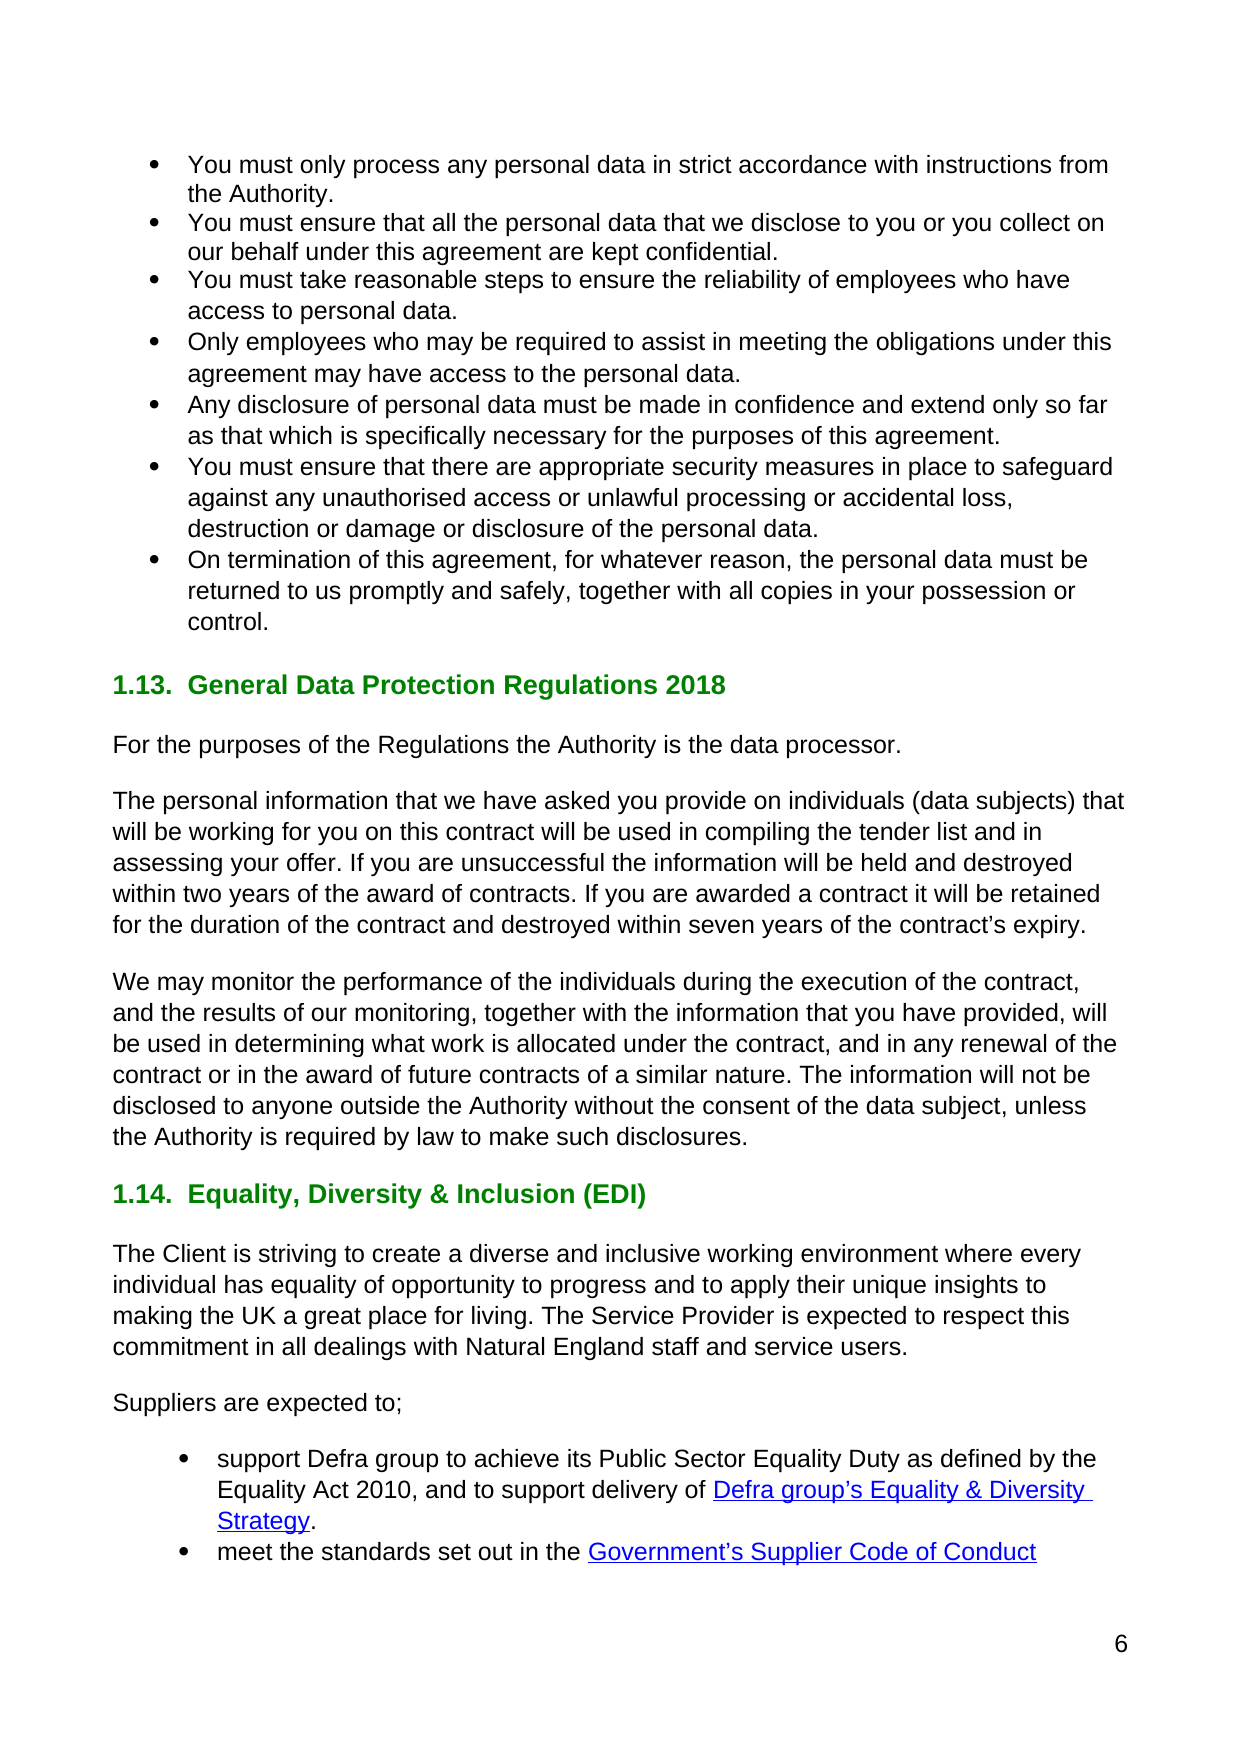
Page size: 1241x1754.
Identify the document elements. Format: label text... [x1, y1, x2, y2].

list meet the standards set out in the Government’s Supplier Code of Conduct [179, 1537, 1128, 1566]
list You must ensure that there are appropriate security measures in place to safeguard against any unauthorised access or unlawful processing or accidental loss, destruction or damage or disclosure of the personal data. [150, 452, 1128, 543]
text The Client is striving to create a diverse and inclusive working environment where every individual has equality of opportunity to progress and to apply their unique insights to making the UK a great place for living. The Service Provider is expected to respect this commitment in all dealings with Natural England staff and service users. [112, 1239, 1128, 1361]
list Only employees who may be required to assist in meeting the obligations under this agreement may have access to the personal data. [150, 327, 1128, 387]
list Any disclosure of personal data must be made in confidence and extend only so far as that which is specifically necessary for the purposes of this agreement. [150, 389, 1128, 449]
list You must ensure that all the personal data that we disclose to you or you collect on our behalf under this agreement are kept confidential. [150, 208, 1128, 265]
list Equality, Diversity & Inclusion (EDI) [112, 1178, 1128, 1209]
list support Defra group to achieve its Public Sector Equality Duty as defined by the Equality Act 2010, and to support delivery of Defra group’s Equality & Diversity Strategy. [179, 1444, 1128, 1535]
list General Data Protection Regulations 2018 [112, 669, 1128, 701]
text The personal information that we have asked you provide on individuals (data subjects) that will be working for you on this contract will be used in compiling the tender list and in assessing your offer. If you are unsuccessful the information will be held and destroyed within two years of the award of contracts. If you are awarded a contract it will be retained for the duration of the contract and destroyed within seven years of the contract’s expiry. [112, 786, 1128, 939]
list You must take reasonable steps to ensure the reliability of employees who have access to personal data. [150, 265, 1128, 325]
text Suppliers are expected to; [112, 1388, 1128, 1417]
text For the purposes of the Regulations the Authority is the data processor. [112, 730, 1128, 759]
text We may monitor the performance of the individuals during the execution of the contract, and the results of our monitoring, together with the information that you have provided, will be used in determining what work is allocated under the contract, and in any renewal of the contract or in the award of future contracts of a similar nature. The information will not be disclosed to anyone outside the Authority without the consent of the data subject, unless the Authority is required by law to make such disclosures. [112, 966, 1128, 1150]
list On termination of this agreement, for whatever reason, the personal data must be returned to us promptly and safely, together with all copies in your possession or control. [150, 545, 1128, 636]
list You must only process any personal data in strict accordance with instructions from the Authority. [150, 150, 1128, 208]
